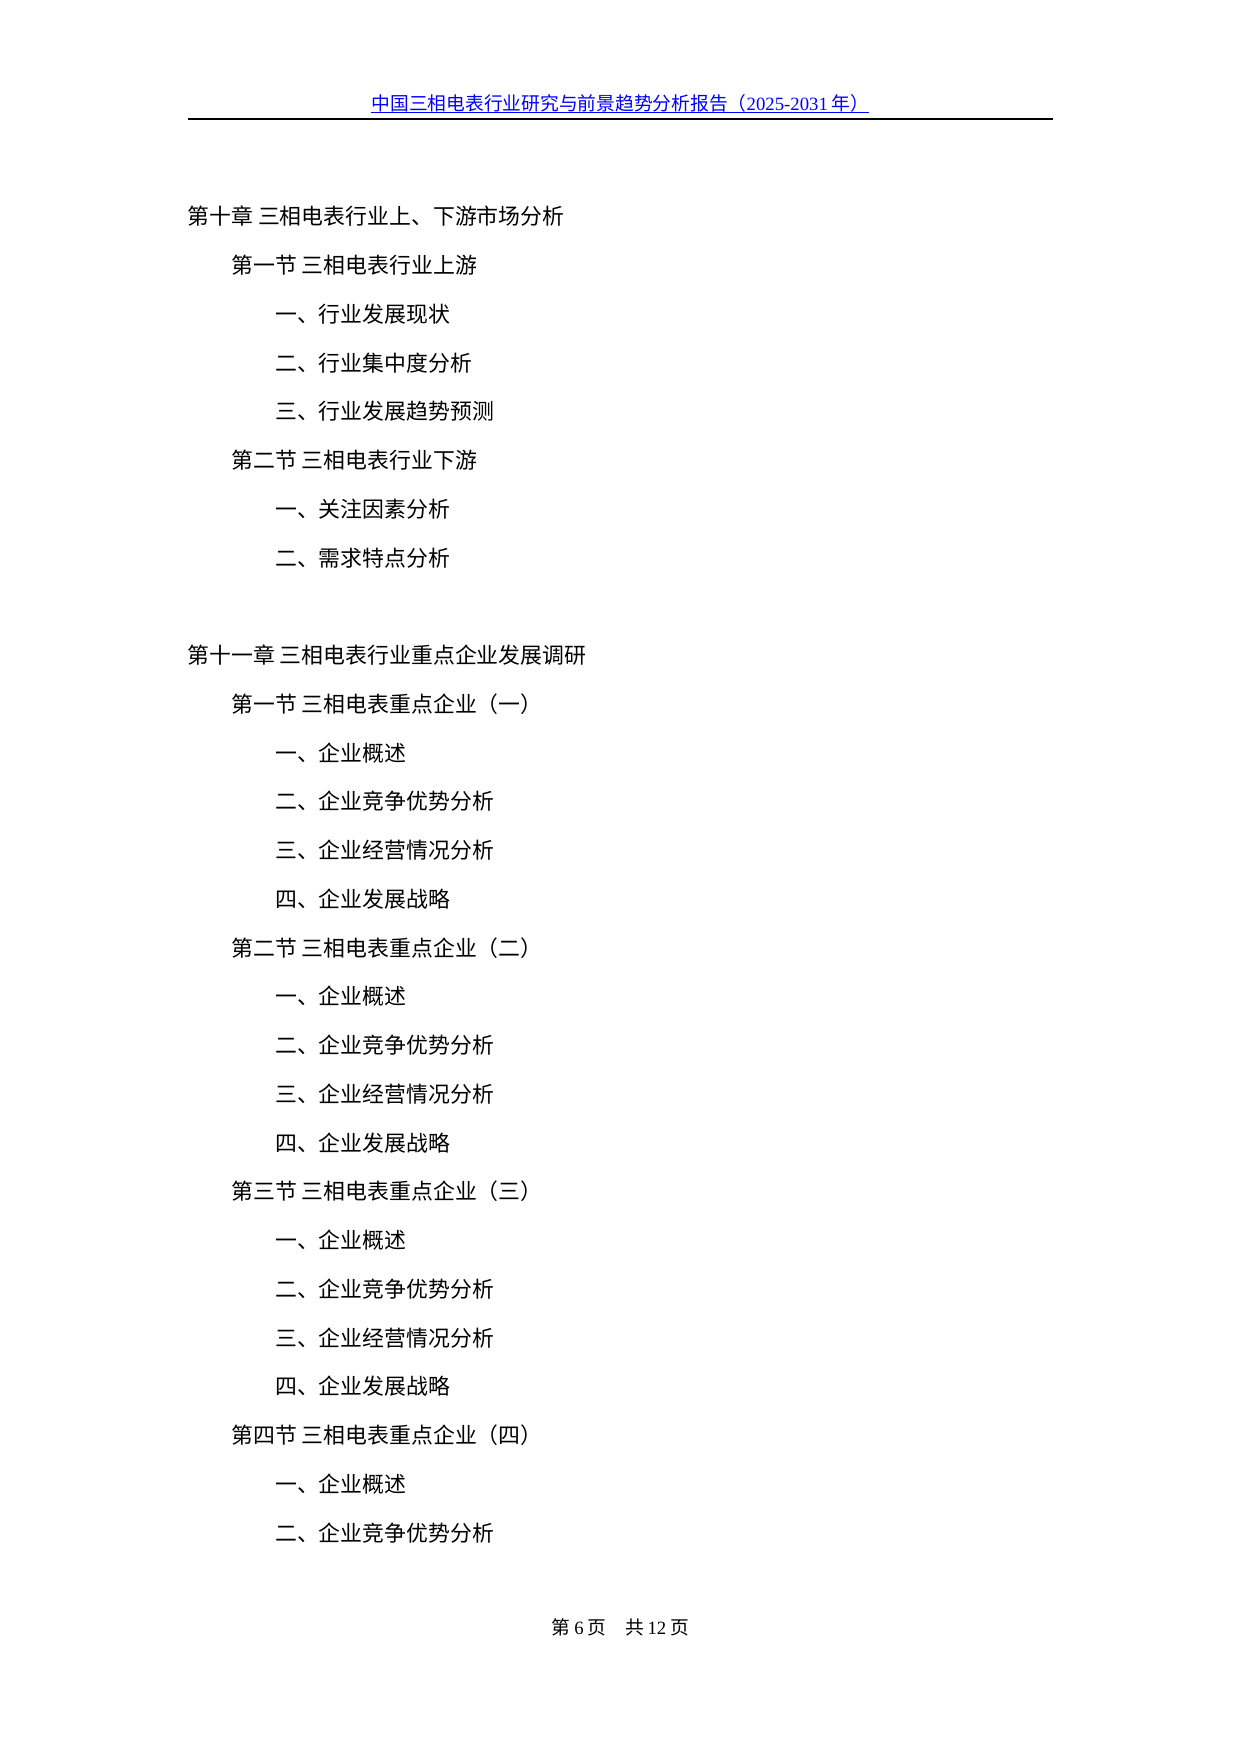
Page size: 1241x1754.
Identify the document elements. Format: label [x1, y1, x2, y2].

text [187, 150, 1053, 1548]
